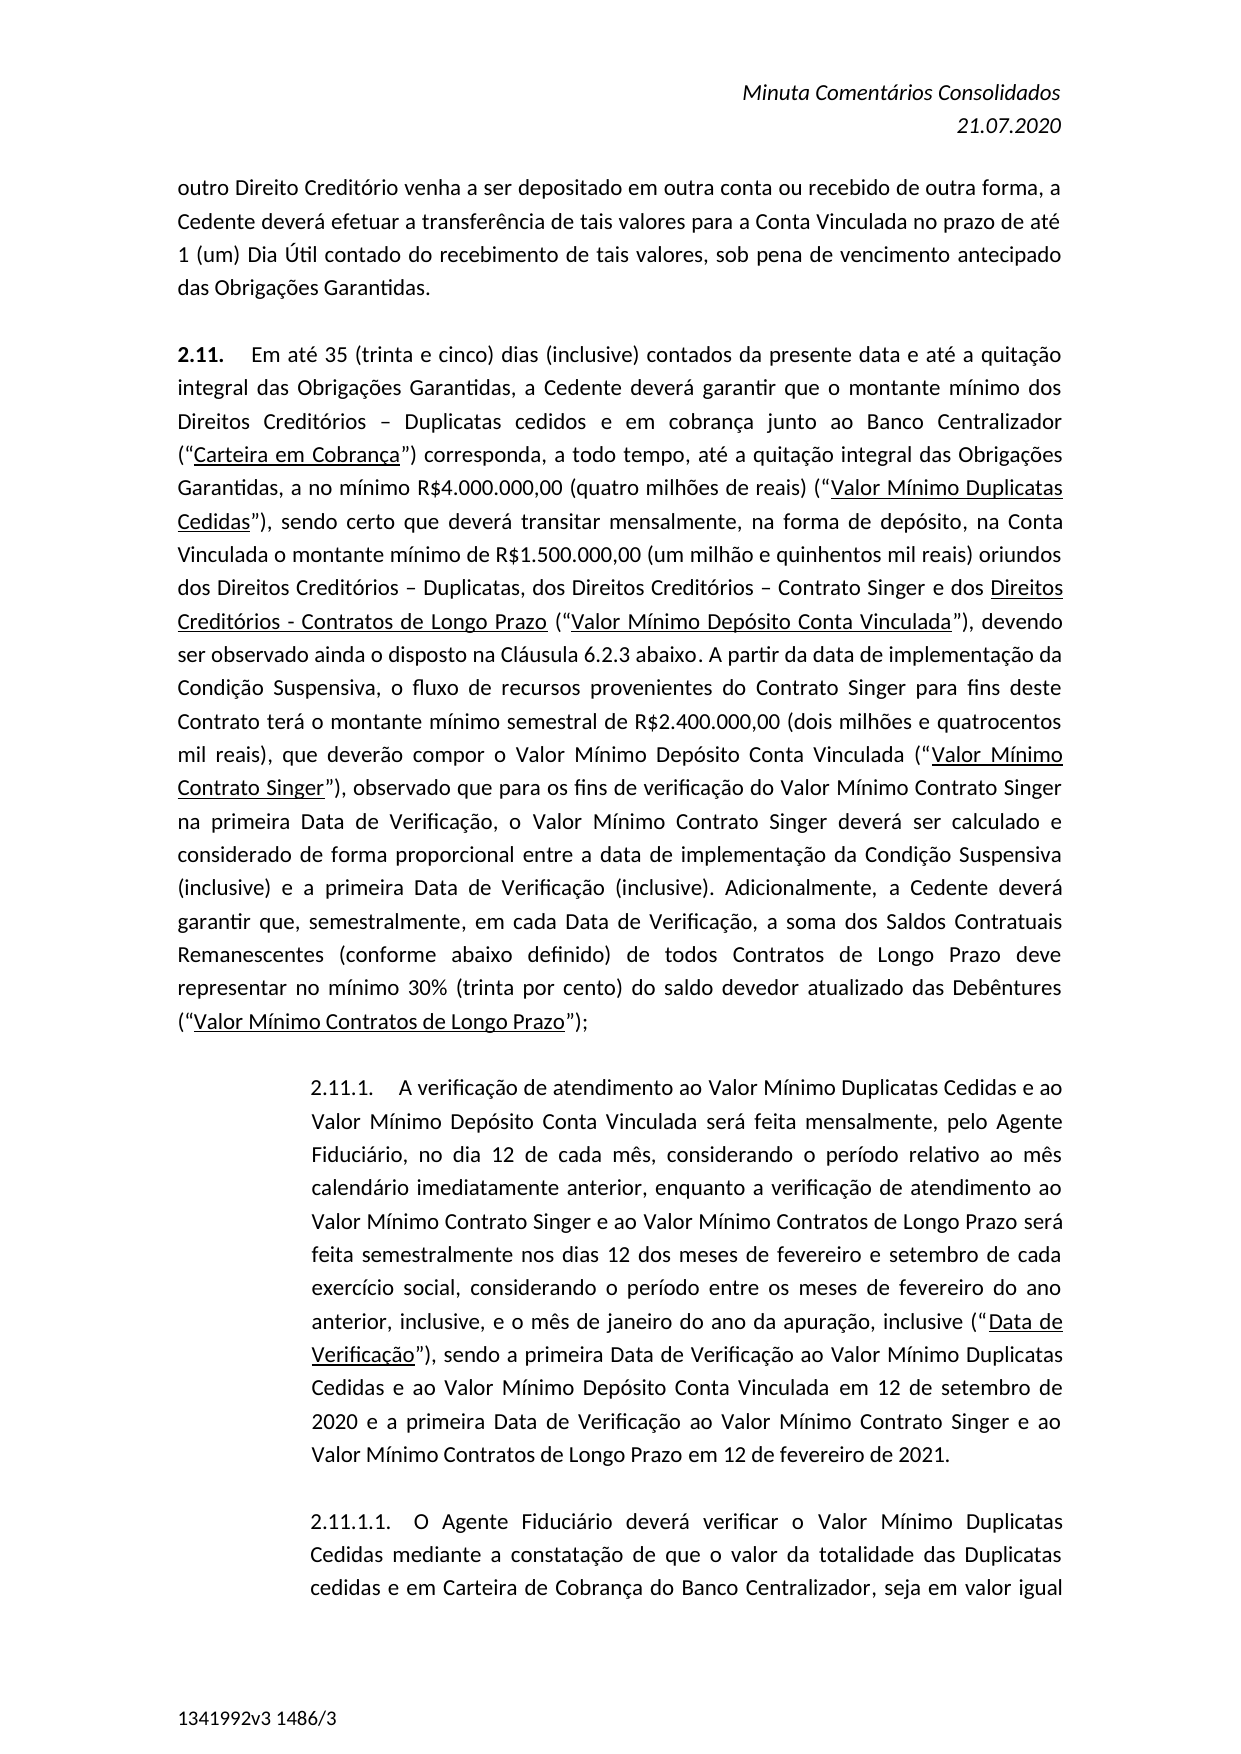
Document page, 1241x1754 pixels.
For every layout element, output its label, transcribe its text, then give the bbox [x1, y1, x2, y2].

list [310, 1502, 1063, 1602]
list Em até 35 (trinta e cinco) dias (inclusive) contados da presente data e até a quitação integral das Obrigações Garantidas, a Cedente deverá garantir que o montante mínimo dos Direitos Creditórios – Duplicatas cedidos e em cobrança junto ao Banco Centralizador (“Carteira em Cobrança”) corresponda, a todo tempo, até a quitação integral das Obrigações Garantidas, a no mínimo R$4.000.000,00 (quatro milhões de reais) (“Valor Mínimo Duplicatas Cedidas”), sendo certo que deverá transitar mensalmente, na forma de depósito, na Conta Vinculada o montante mínimo de R$1.500.000,00 (um milhão e quinhentos mil reais) oriundos dos Direitos Creditórios – Duplicatas, dos Direitos Creditórios – Contrato Singer e dos Direitos Creditórios - Contratos de Longo Prazo (“Valor Mínimo Depósito Conta Vinculada”), devendo ser observado ainda o disposto na Cláusula 6.2.3 abaixo. A partir da data de implementação da Condição Suspensiva, o fluxo de recursos provenientes do Contrato Singer para fins deste Contrato terá o montante mínimo semestral de R$2.400.000,00 (dois milhões e quatrocentos mil reais), que deverão compor o Valor Mínimo Depósito Conta Vinculada (“Valor Mínimo Contrato Singer”), observado que para os fins de verificação do Valor Mínimo Contrato Singer na primeira Data de Verificação, o Valor Mínimo Contrato Singer deverá ser calculado e considerado de forma proporcional entre a data de implementação da Condição Suspensiva (inclusive) e a primeira Data de Verificação (inclusive). Adicionalmente, a Cedente deverá garantir que, semestralmente, em cada Data de Verificação, a soma dos Saldos Contratuais Remanescentes (conforme abaixo definido) de todos Contratos de Longo Prazo deve representar no mínimo 30% (trinta por cento) do saldo devedor atualizado das Debêntures (“Valor Mínimo Contratos de Longo Prazo”); [177, 336, 1063, 1036]
list A verificação de atendimento ao Valor Mínimo Duplicatas Cedidas e ao Valor Mínimo Depósito Conta Vinculada será feita mensalmente, pelo Agente Fiduciário, no dia 12 de cada mês, considerando o período relativo ao mês calendário imediatamente anterior, enquanto a verificação de atendimento ao Valor Mínimo Contrato Singer e ao Valor Mínimo Contratos de Longo Prazo será feita semestralmente nos dias 12 dos meses de fevereiro e setembro de cada exercício social, considerando o período entre os meses de fevereiro do ano anterior, inclusive, e o mês de janeiro do ano da apuração, inclusive (“Data de Verificação”), sendo a primeira Data de Verificação ao Valor Mínimo Duplicatas Cedidas e ao Valor Mínimo Depósito Conta Vinculada em 12 de setembro de 2020 e a primeira Data de Verificação ao Valor Mínimo Contrato Singer e ao Valor Mínimo Contratos de Longo Prazo em 12 de fevereiro de 2021. [310, 1069, 1063, 1469]
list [177, 169, 1063, 302]
